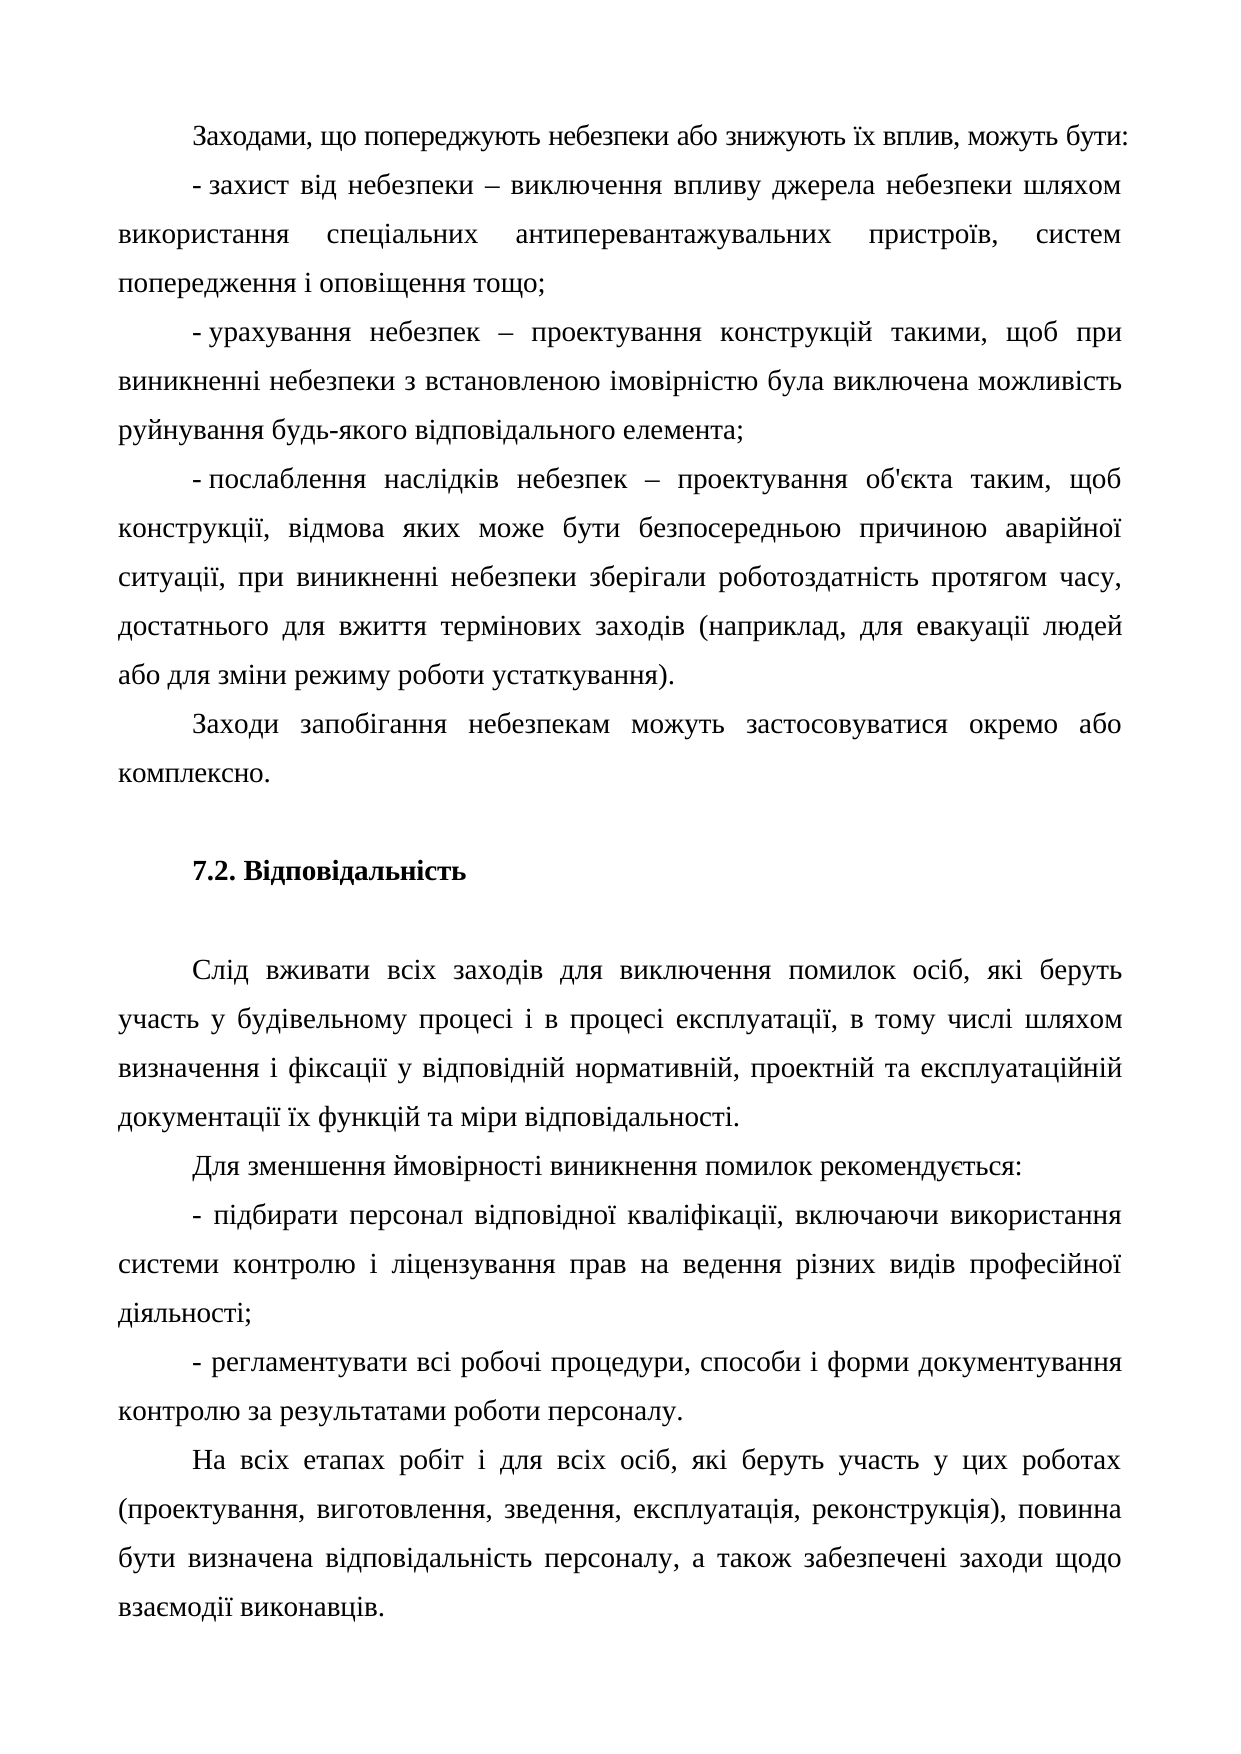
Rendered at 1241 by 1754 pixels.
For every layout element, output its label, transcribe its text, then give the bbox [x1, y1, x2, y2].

text Слід вживати всіх заходів для виключення помилок осіб, які беруть участь у будівельному процесі і в процесі експлуатації, в тому числі шляхом визначення і фіксації у відповідній нормативній, проектній та експлуатаційній документації їх функцій та міри відповідальності. [118, 952, 1123, 1132]
subtitle Відповідальність [192, 853, 1137, 887]
text Заходи запобігання небезпекам можуть застосовуватися окремо або комплексно. [118, 706, 1122, 789]
list захист від небезпеки – виключення впливу джерела небезпеки шляхом використання спеціальних антиперевантажувальних пристроїв, систем попередження і оповіщення тощо; [118, 167, 1122, 299]
list регламентувати всі робочі процедури, способи і форми документування контролю за результатами роботи персоналу. [118, 1344, 1123, 1426]
list послаблення наслідків небезпек – проектування об'єкта таким, щоб конструкції, відмова яких може бути безпосередньою причиною аварійної ситуації, при виникненні небезпеки зберігали роботоздатність протягом часу, достатнього для вжиття термінових заходів (наприклад, для евакуації людей або для зміни режиму роботи устаткування). [118, 461, 1123, 691]
text На всіх етапах робіт і для всіх осіб, які беруть участь у цих роботах (проектування, виготовлення, зведення, експлуатація, реконструкція), повинна бути визначена відповідальність персоналу, а також забезпечені заходи щодо взаємодії виконавців. [118, 1442, 1123, 1622]
text Для зменшення ймовірності виникнення помилок рекомендується: [192, 1148, 1137, 1181]
list урахування небезпек – проектування конструкцій такими, щоб при виникненні небезпеки з встановленою імовірністю була виключена можливість руйнування будь-якого відповідального елемента; [118, 314, 1123, 446]
list підбирати персонал відповідної кваліфікації, включаючи використання системи контролю і ліцензування прав на ведення різних видів професійної діяльності; [118, 1197, 1122, 1329]
text Заходами, що попереджують небезпеки або знижують їх вплив, можуть бути: [192, 118, 1137, 151]
